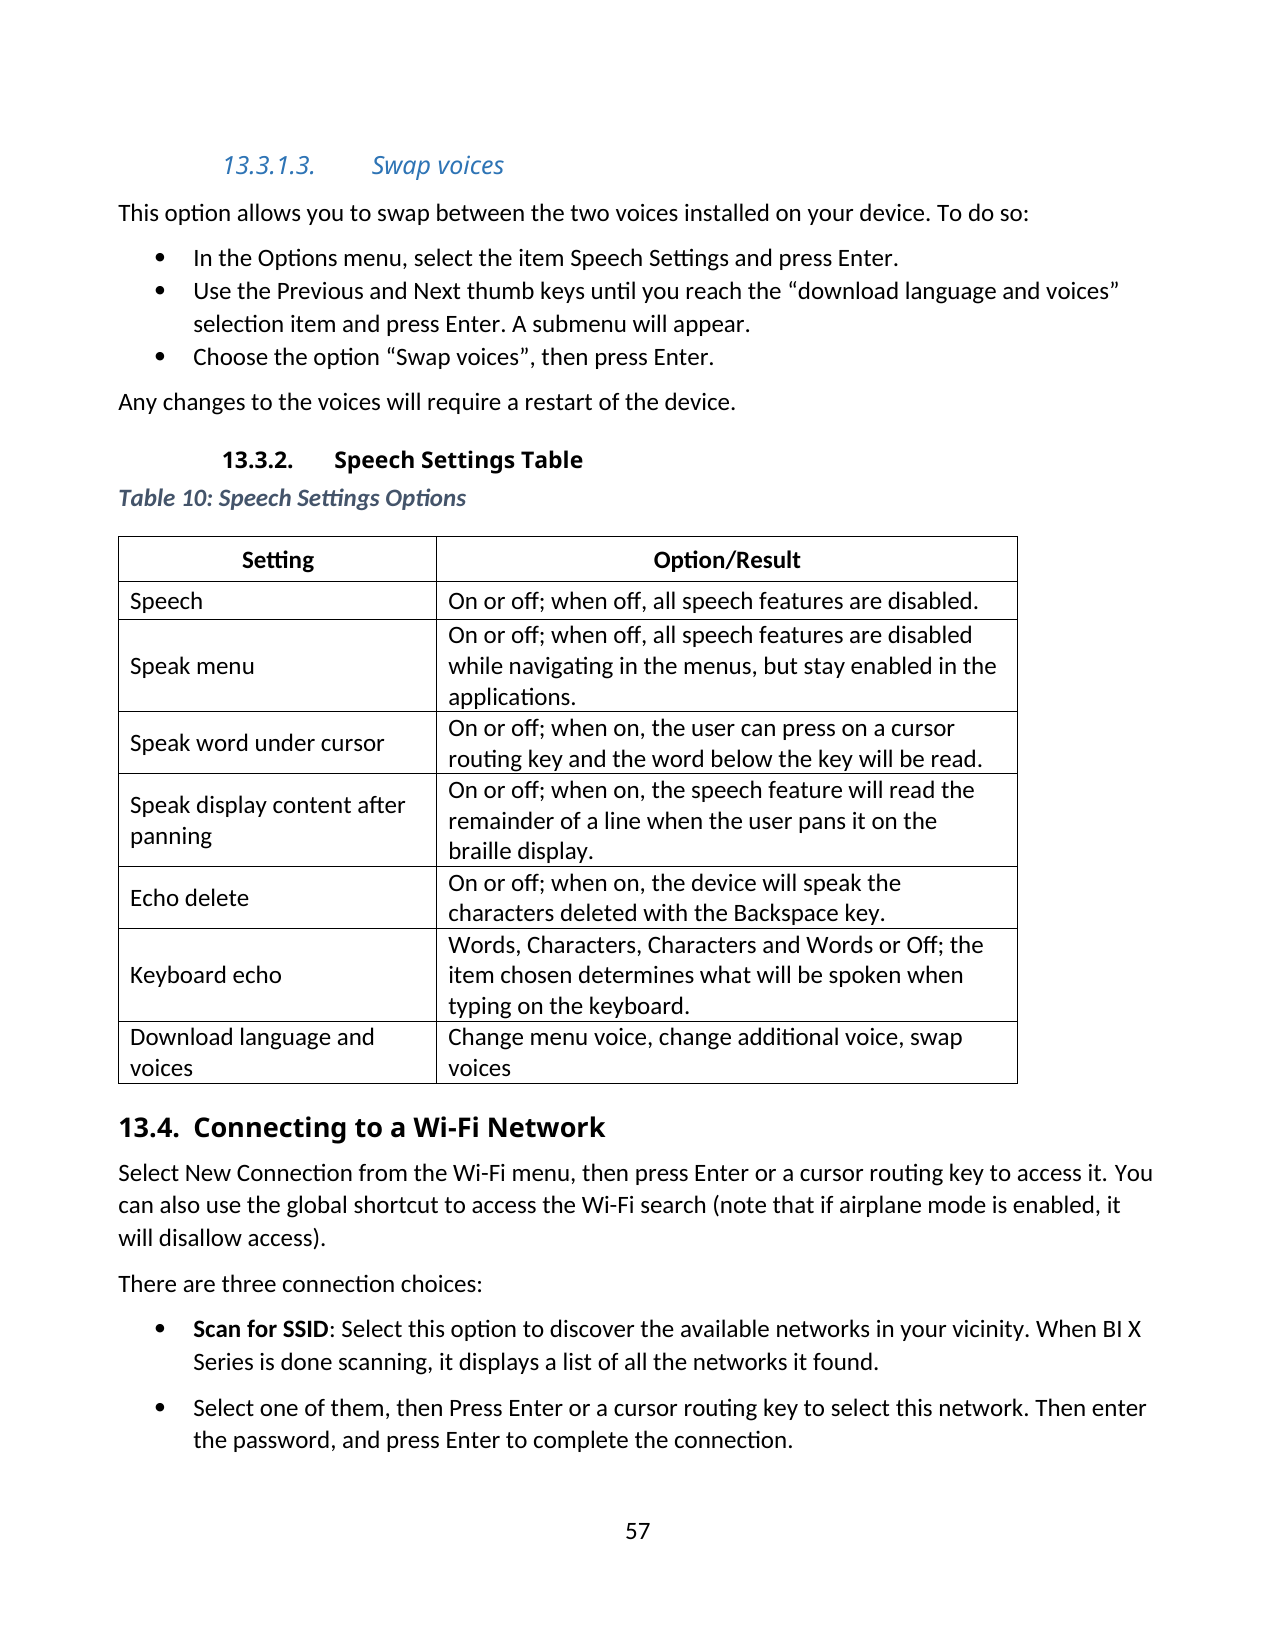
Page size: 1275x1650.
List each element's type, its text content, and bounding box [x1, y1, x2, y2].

table_cell Speak menu [119, 620, 436, 711]
table_cell Words, Characters, Characters and Words or Off; the item chosen determines what will be spoken when typing on the keyboard. [437, 929, 1017, 1021]
table_cell Keyboard echo [119, 929, 436, 1021]
table_cell Speech [119, 582, 436, 618]
table_header Option/Result [437, 537, 1017, 581]
subtitle Speech Settings Table [222, 444, 1157, 476]
table_cell Download language and voices [119, 1022, 436, 1083]
table_cell Change menu voice, change additional voice, swap voices [437, 1022, 1017, 1083]
table_cell On or off; when off, all speech features are disabled. [437, 582, 1017, 618]
list Choose the option “Swap voices”, then press Enter. [156, 341, 1157, 372]
list Use the Previous and Next thumb keys until you reach the “download language and voices” selection item and press Enter. A submenu will appear. [156, 275, 1157, 339]
table_cell Echo delete [119, 867, 436, 928]
list Select one of them, then Press Enter or a cursor routing key to select this network. Then enter the password, and press Enter to complete the connection. [156, 1392, 1157, 1455]
subtitle Connecting to a Wi-Fi Network [118, 1109, 1157, 1146]
table_header Setting [119, 537, 436, 581]
table_cell On or off; when on, the device will speak the characters deleted with the Backspace key. [437, 867, 1017, 928]
table_cell On or off; when on, the speech feature will read the remainder of a line when the user pans it on the braille display. [437, 774, 1017, 866]
subtitle Swap voices [222, 148, 1157, 182]
table_cell On or off; when on, the user can press on a cursor routing key and the word below the key will be read. [437, 712, 1017, 773]
text Any changes to the voices will require a restart of the device. [118, 386, 1157, 417]
table_cell Speak display content after panning [119, 774, 436, 866]
text Select New Connection from the Wi-Fi menu, then press Enter or a cursor routing key to access it. You can also use the global shortcut to access the Wi-Fi search (note that if airplane mode is enabled, it will disallow access). [118, 1157, 1157, 1253]
list Scan for SSID: Select this option to discover the available networks in your vicinity. When BI X Series is done scanning, it displays a list of all the networks it found. [156, 1313, 1157, 1377]
table_cell On or off; when off, all speech features are disabled while navigating in the menus, but stay enabled in the applications. [437, 620, 1017, 711]
text This option allows you to swap between the two voices installed on your device. To do so: [118, 197, 1157, 227]
list In the Options menu, select the item Speech Settings and press Enter. [156, 242, 1157, 273]
table_cell Speak word under cursor [119, 712, 436, 773]
text There are three connection choices: [118, 1268, 1157, 1298]
text Table 10: Speech Settings Options [118, 482, 1157, 513]
